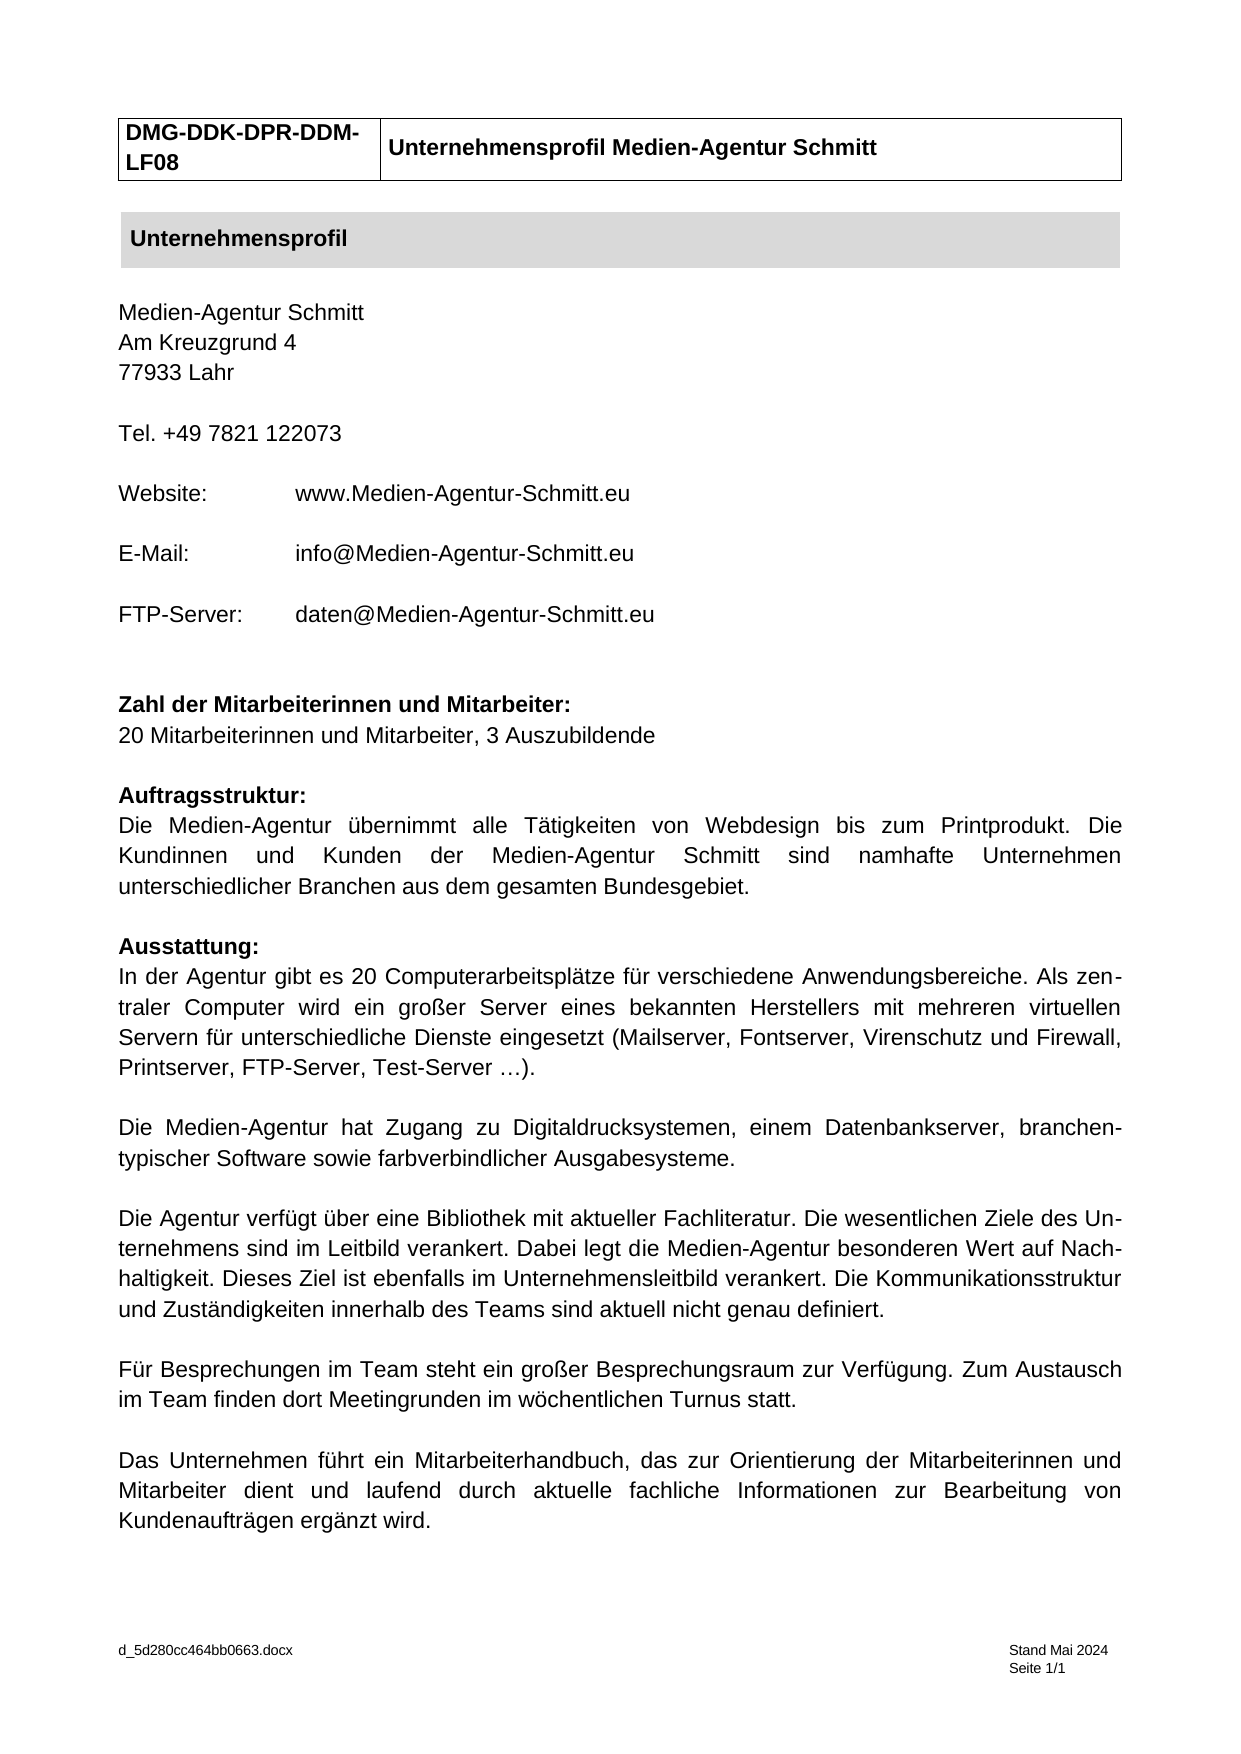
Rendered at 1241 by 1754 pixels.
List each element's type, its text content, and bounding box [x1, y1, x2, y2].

text FTP-Server: daten@Medien-Agentur-Schmitt.eu [118, 601, 1122, 627]
text Am Kreuzgrund 4 [118, 329, 1122, 355]
text Die Medien-Agentur übernimmt alle Tätigkeiten von Webdesign bis zum Printprodukt. Die Kundinnen und Kunden der Medien-Agentur Schmitt sind namhafte Unternehmen unterschiedlicher Branchen aus dem gesamten Bundesgebiet. [118, 812, 1122, 899]
text Tel. +49 7821 122073 [118, 419, 1122, 446]
text Die Medien-Agentur hat Zugang zu Digitaldrucksystemen, einem Datenbankserver, branchentypischer Software sowie farbverbindlicher Ausgabesysteme. [118, 1114, 1122, 1171]
table_header DMG-DDK-DPR-DDM-LF08 [119, 119, 380, 180]
text Medien-Agentur Schmitt [118, 299, 1122, 325]
text In der Agentur gibt es 20 Computerarbeitsplätze für verschiedene Anwendungsbereiche. Als zentraler Computer wird ein großer Server eines bekannten Herstellers mit mehreren virtuellen Servern für unterschiedliche Dienste eingesetzt (Mailserver, Fontserver, Virenschutz und Firewall, Printserver, FTP-Server, Test-Server …). [118, 963, 1122, 1080]
text E-Mail: info@Medien-Agentur-Schmitt.eu [118, 540, 1122, 567]
text Zahl der Mitarbeiterinnen und Mitarbeiter: [118, 691, 1122, 718]
text Auftragsstruktur: [118, 782, 1122, 808]
text Unternehmensprofil [122, 213, 1119, 267]
text Ausstattung: [118, 933, 1122, 959]
text 77933 Lahr [118, 359, 1122, 386]
text 20 Mitarbeiterinnen und Mitarbeiter, 3 Auszubildende [118, 722, 1122, 748]
text Website: www.Medien-Agentur-Schmitt.eu [118, 480, 1122, 506]
table_header Unternehmensprofil Medien-Agentur Schmitt [381, 119, 1121, 180]
text Das Unternehmen führt ein Mitarbeiterhandbuch, das zur Orientierung der Mitarbeiterinnen und Mitarbeiter dient und laufend durch aktuelle fachliche Informationen zur Bearbeitung von Kundenaufträgen ergänzt wird. [118, 1447, 1122, 1533]
text Für Besprechungen im Team steht ein großer Besprechungsraum zur Verfügung. Zum Austausch im Team finden dort Meetingrunden im wöchentlichen Turnus statt. [118, 1356, 1122, 1413]
text Die Agentur verfügt über eine Bibliothek mit aktueller Fachliteratur. Die wesentlichen Ziele des Unternehmens sind im Leitbild verankert. Dabei legt die Medien-Agentur besonderen Wert auf Nachhaltigkeit. Dieses Ziel ist ebenfalls im Unternehmensleitbild verankert. Die Kommunikationsstruktur und Zuständigkeiten innerhalb des Teams sind aktuell nicht genau definiert. [118, 1205, 1122, 1322]
